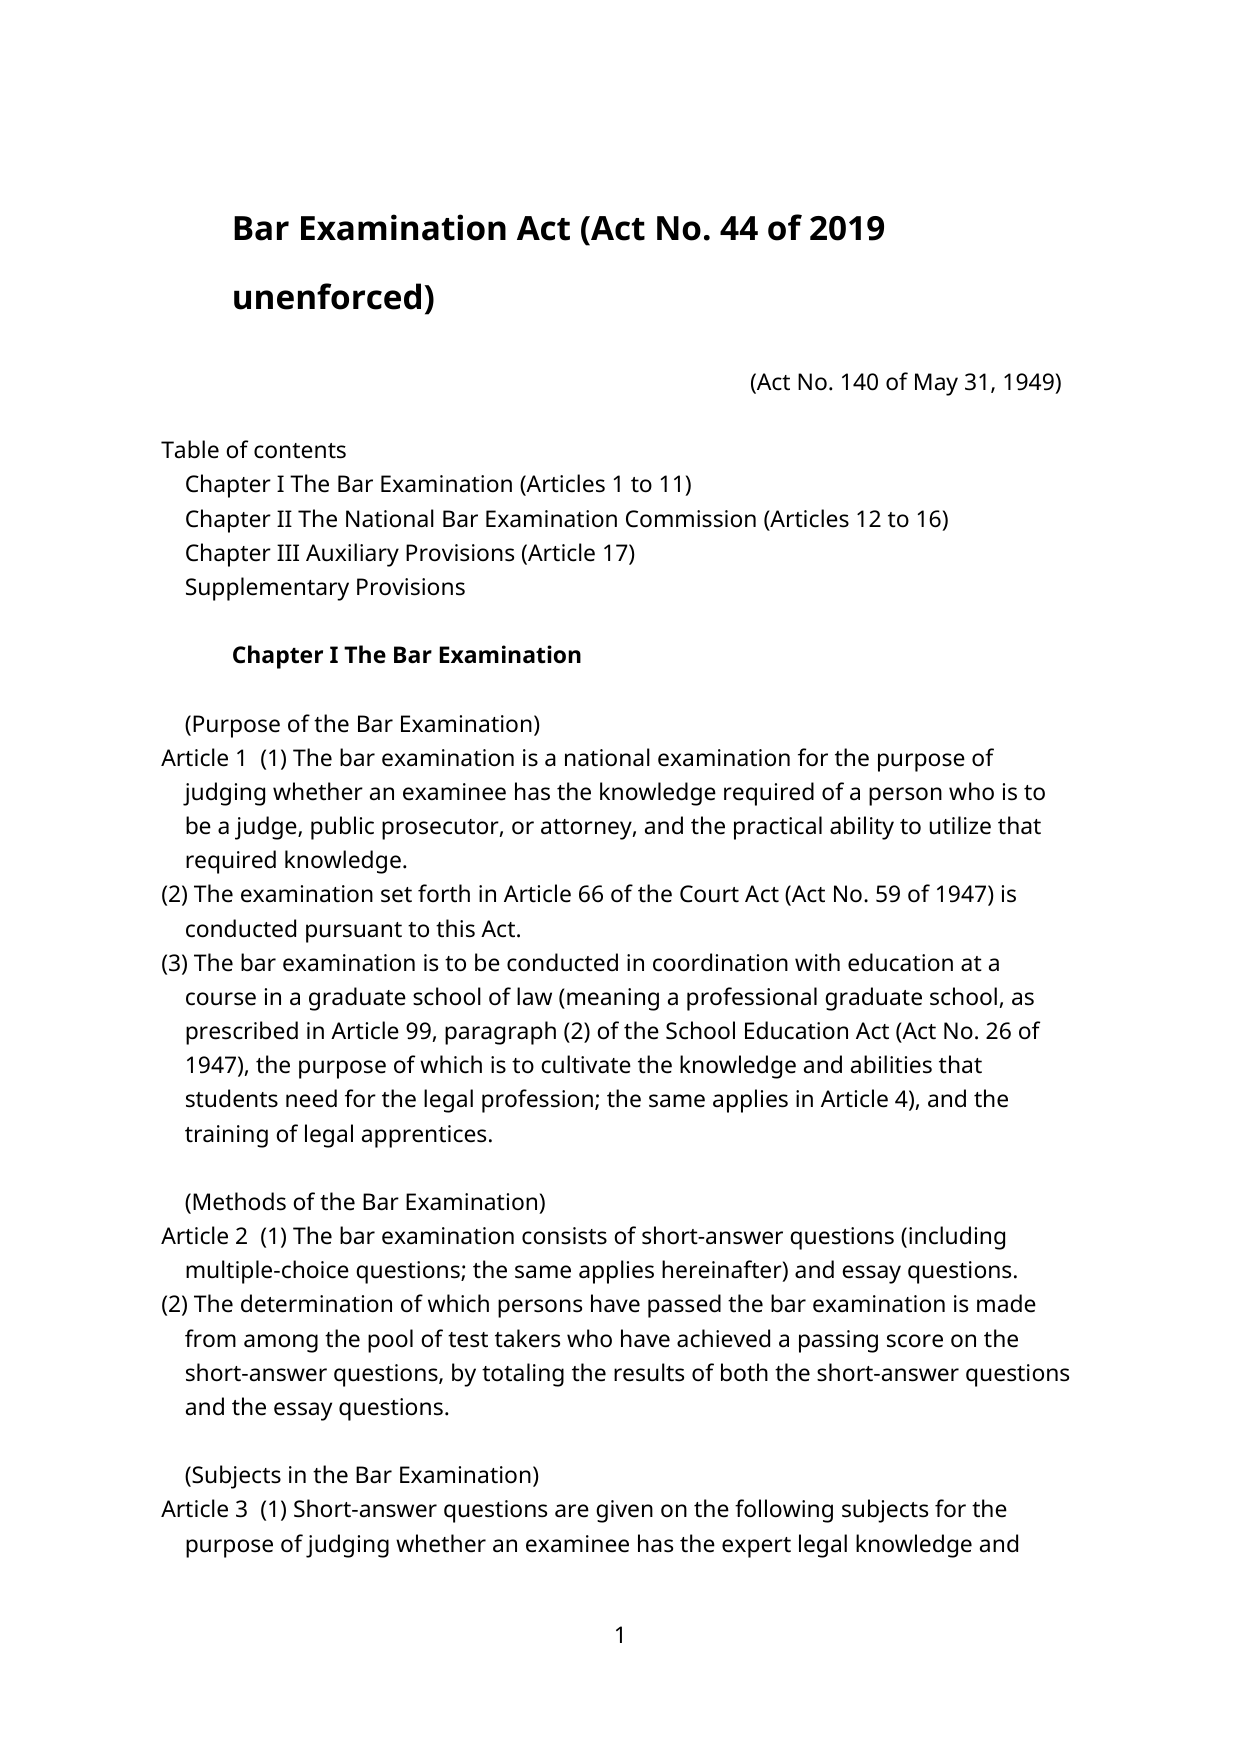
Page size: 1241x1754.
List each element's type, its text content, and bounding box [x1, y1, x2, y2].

text Chapter III Auxiliary Provisions (Article 17) [184, 535, 1079, 569]
text Chapter II The National Bar Examination Commission (Articles 12 to 16) [184, 501, 1079, 535]
text Article 1 (1) The bar examination is a national examination for the purpose of judging whether an examinee has the knowledge required of a person who is to be a judge, public prosecutor, or attorney, and the practical ability to utilize that required knowledge. [161, 740, 1079, 877]
text (2) The determination of which persons have passed the bar examination is made from among the pool of test takers who have achieved a passing score on the short-answer questions, by totaling the results of both the short-answer questions and the essay questions. [161, 1287, 1079, 1424]
text Article 2 (1) The bar examination consists of short-answer questions (including multiple-choice questions; the same applies hereinafter) and essay questions. [161, 1219, 1079, 1287]
text (Subjects in the Bar Examination) [184, 1458, 1079, 1492]
text Chapter I The Bar Examination [230, 638, 1079, 672]
text (2) The examination set forth in Article 66 of the Court Act (Act No. 59 of 1947) is conducted pursuant to this Act. [161, 877, 1079, 945]
text (Methods of the Bar Examination) [184, 1184, 1079, 1219]
text Bar Examination Act (Act No. 44 of 2019 unenforced) [230, 194, 1079, 330]
text Supplementary Provisions [184, 569, 1079, 604]
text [161, 1492, 1079, 1560]
text Chapter I The Bar Examination (Articles 1 to 11) [184, 467, 1079, 501]
text Table of contents [161, 433, 1079, 467]
text (Act No. 140 of May 31, 1949) [161, 364, 1079, 399]
text (Purpose of the Bar Examination) [184, 706, 1079, 740]
text (3) The bar examination is to be conducted in coordination with education at a course in a graduate school of law (meaning a professional graduate school, as prescribed in Article 99, paragraph (2) of the School Education Act (Act No. 26 of 1947), the purpose of which is to cultivate the knowledge and abilities that students need for the legal profession; the same applies in Article 4), and the training of legal apprentices. [161, 945, 1079, 1150]
